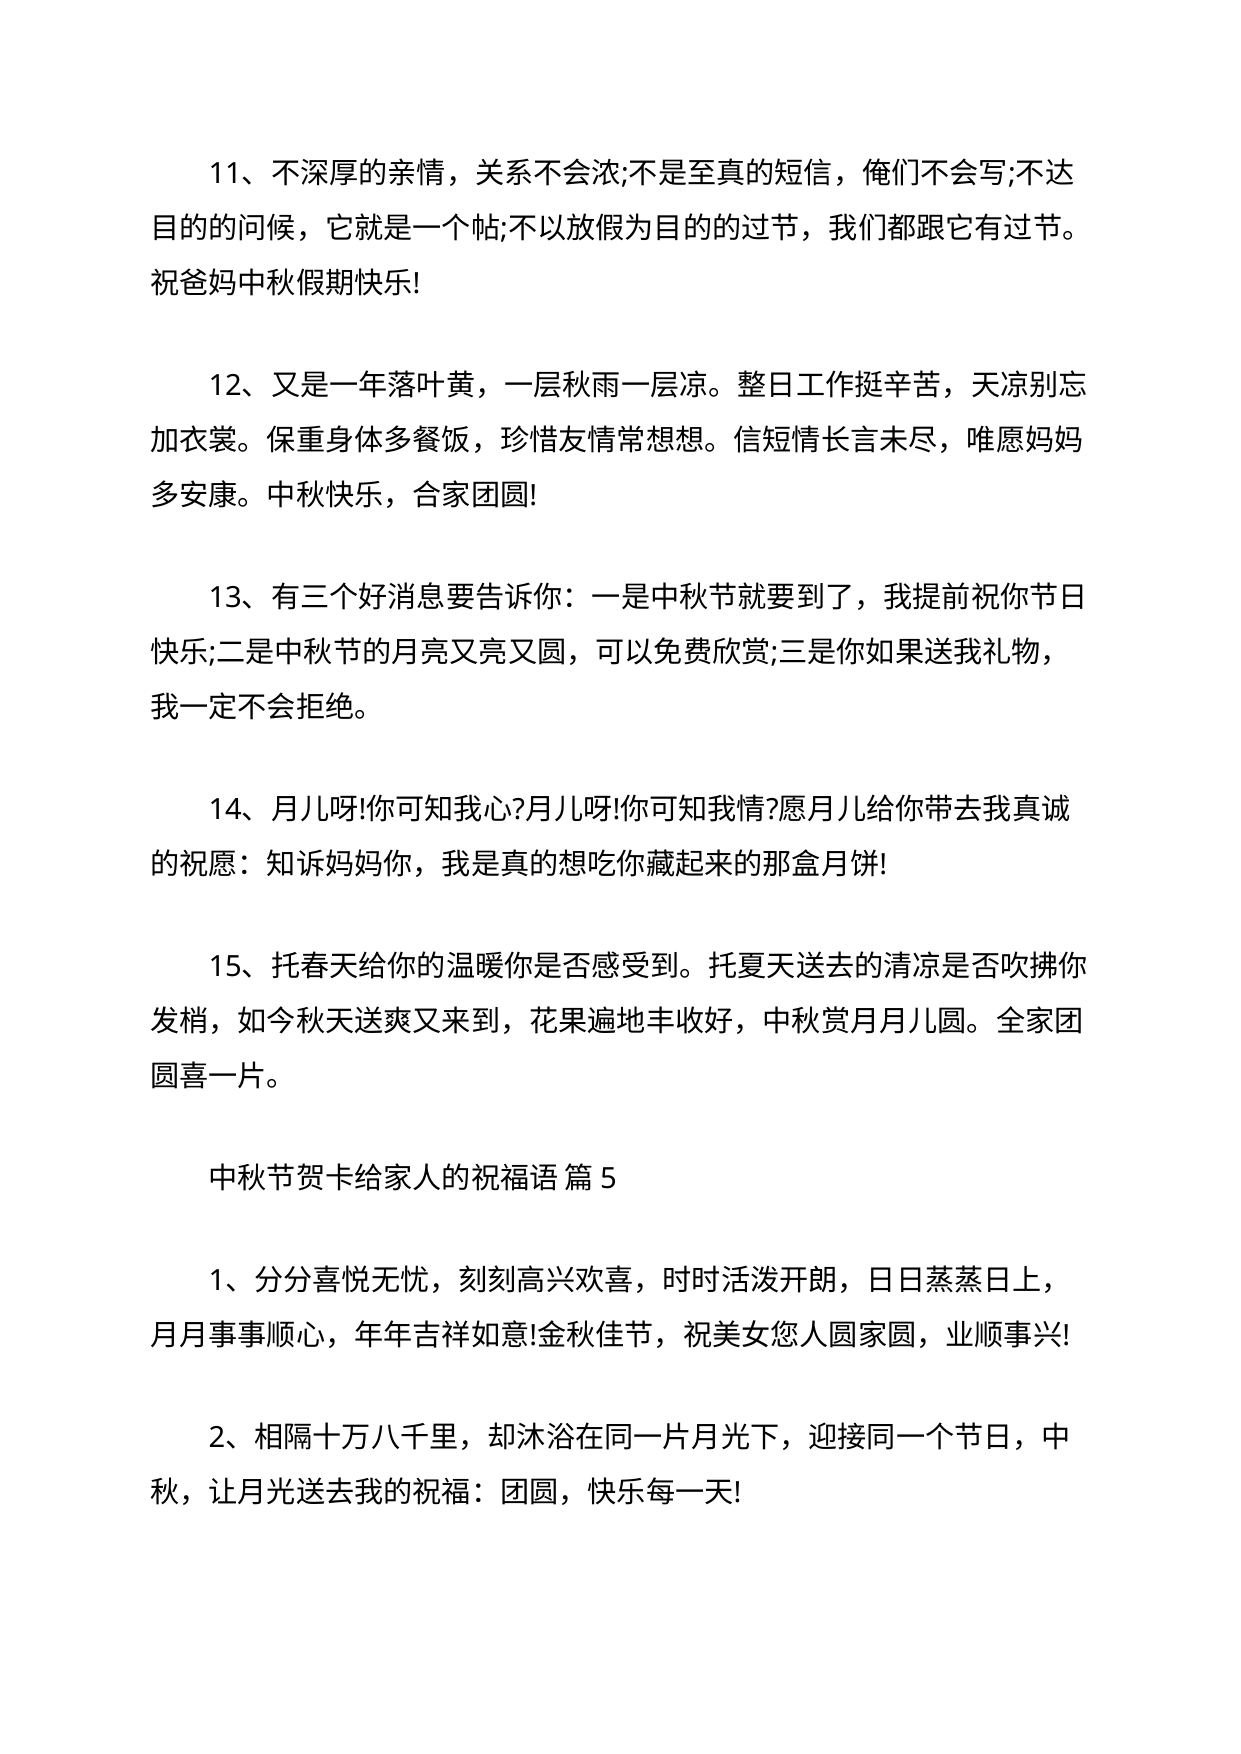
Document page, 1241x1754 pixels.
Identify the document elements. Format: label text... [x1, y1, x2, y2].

text 中秋节贺卡给家人的祝福语 篇5 [150, 1154, 1090, 1197]
text 2、相隔十万八千里，却沐浴在同一片月光下，迎接同一个节日，中秋，让月光送去我的祝福：团圆，快乐每一天! [150, 1413, 1090, 1511]
text 12、又是一年落叶黄，一层秋雨一层凉。整日工作挺辛苦，天凉别忘加衣裳。保重身体多餐饭，珍惜友情常想想。信短情长言未尽，唯愿妈妈多安康。中秋快乐，合家团圆! [150, 362, 1090, 514]
text 11、不深厚的亲情，关系不会浓;不是至真的短信，俺们不会写;不达目的的问候，它就是一个帖;不以放假为目的的过节，我们都跟它有过节。祝爸妈中秋假期快乐! [150, 150, 1090, 302]
text 14、月儿呀!你可知我心?月儿呀!你可知我情?愿月儿给你带去我真诚的祝愿：知诉妈妈你，我是真的想吃你藏起来的那盒月饼! [150, 786, 1090, 883]
text 15、托春天给你的温暖你是否感受到。托夏天送去的清凉是否吹拂你发梢，如今秋天送爽又来到，花果遍地丰收好，中秋赏月月儿圆。全家团圆喜一片。 [150, 943, 1090, 1095]
text 1、分分喜悦无忧，刻刻高兴欢喜，时时活泼开朗，日日蒸蒸日上，月月事事顺心，年年吉祥如意!金秋佳节，祝美女您人圆家圆，业顺事兴! [150, 1256, 1090, 1354]
text 13、有三个好消息要告诉你：一是中秋节就要到了，我提前祝你节日快乐;二是中秋节的月亮又亮又圆，可以免费欣赏;三是你如果送我礼物，我一定不会拒绝。 [150, 574, 1090, 726]
